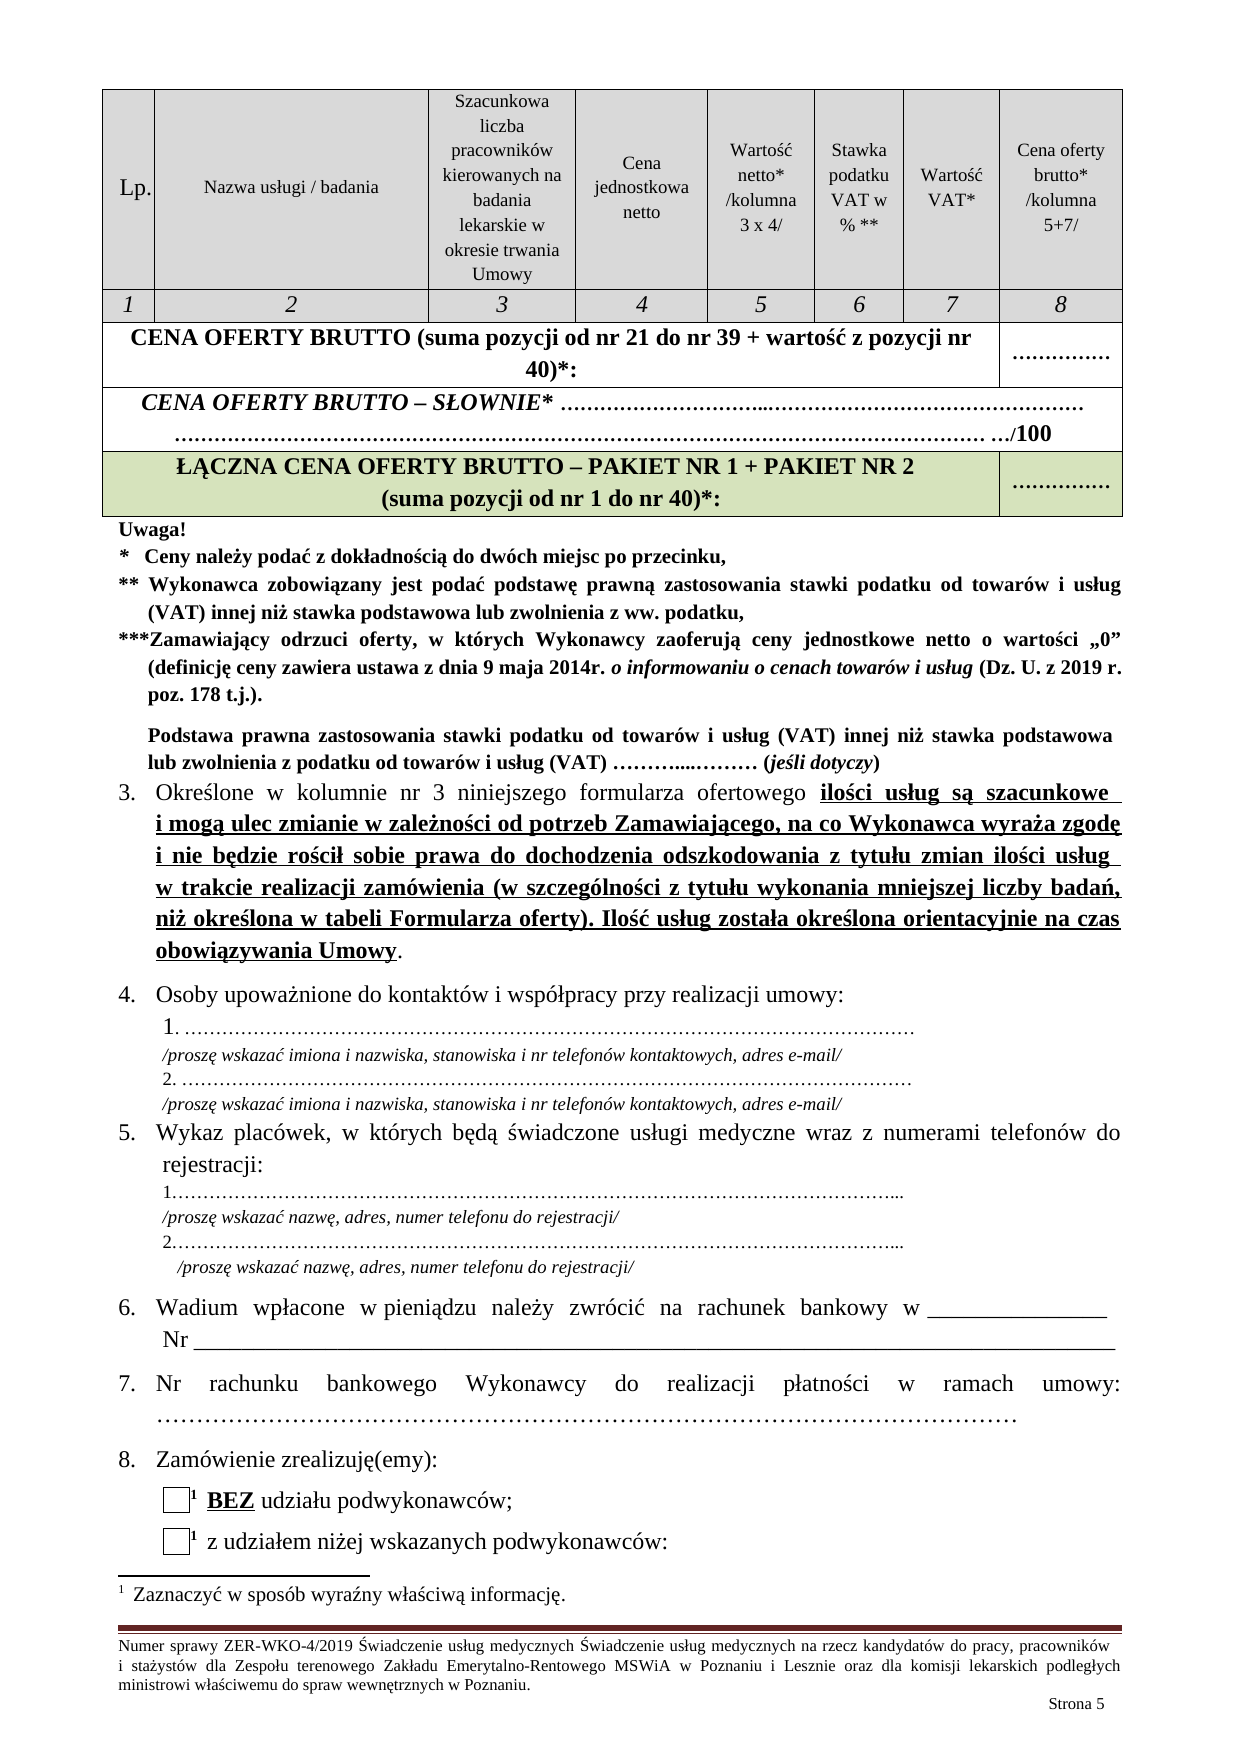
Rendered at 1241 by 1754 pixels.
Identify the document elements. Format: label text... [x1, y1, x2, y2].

list Nr rachunku bankowego Wykonawcy do realizacji płatności w ramach umowy: ……………………………………………………………………………………………… [118, 1369, 1122, 1428]
list Określone w kolumnie nr 3 niniejszego formularza ofertowego ilości usług są szacunkowe i mogą ulec zmianie w zależności od potrzeb Zamawiającego, na co Wykonawca wyraża zgodę i nie będzie rościł sobie prawa do dochodzenia odszkodowania z tytułu zmian ilości usług w trakcie realizacji zamówienia (w szczególności z tytułu wykonania mniejszej liczby badań, niż określona w tabeli Formularza oferty). Ilość usług została określona orientacyjnie na czas obowiązywania Umowy. [118, 778, 1122, 964]
text /proszę wskazać imiona i nazwiska, stanowiska i nr telefonów kontaktowych, adres e-mail/ [162, 1093, 1122, 1115]
text ** Wykonawca zobowiązany jest podać podstawę prawną zastosowania stawki podatku od towarów i usług (VAT) innej niż stawka podstawowa lub zwolnienia z ww. podatku, [118, 572, 1122, 624]
list Osoby upoważnione do kontaktów i współpracy przy realizacji umowy: [118, 980, 1122, 1008]
text Podstawa prawna zastosowania stawki podatku od towarów i usług (VAT) innej niż stawka podstawowa lub zwolnienia z podatku od towarów i usług (VAT) ………....……… (jeśli dotyczy) [148, 722, 1122, 774]
list Zamówienie zrealizuję(emy): [118, 1444, 1122, 1472]
table_cell ŁĄCZNA CENA OFERTY BRUTTO – PAKIET NR 1 + PAKIET NR 2 (suma pozycji od nr 1 do nr 40)*: [103, 452, 999, 516]
list ……………………………………………………………………………………………………... [162, 1181, 1122, 1203]
table_cell 8 [1000, 290, 1122, 322]
text /proszę wskazać nazwę, adres, numer telefonu do rejestracji/ [177, 1256, 1122, 1277]
list Wykaz placówek, w których będą świadczone usługi medyczne wraz z numerami telefonów do rejestracji: [118, 1118, 1122, 1177]
text BEZ udziału podwykonawców; [162, 1486, 1122, 1513]
table_cell 1 [103, 290, 154, 322]
table_cell CENA OFERTY BRUTTO – SŁOWNIE* …………………………..………………………………………… …………………………………………………………………………………………………………… …/100 [103, 388, 1122, 451]
text * Ceny należy podać z dokładnością do dwóch miejsc po przecinku, [118, 544, 1122, 568]
table_cell 7 [904, 290, 999, 322]
text /proszę wskazać nazwę, adres, numer telefonu do rejestracji/ [162, 1206, 1122, 1228]
table_header Szacunkowa liczba pracowników kierowanych na badania lekarskie w okresie trwania Umowy [429, 90, 575, 289]
table_header Nazwa usługi / badania [155, 90, 428, 289]
table_cell …………… [1000, 452, 1122, 516]
table_header Wartość VAT* [904, 90, 999, 289]
table_cell …………… [1000, 323, 1122, 387]
text 2. ……………………………………………………………………………………………………… [162, 1068, 1122, 1090]
table_cell 5 [708, 290, 814, 322]
text 1 z udziałem niżej wskazanych podwykonawców: [162, 1527, 1122, 1555]
text ***Zamawiający odrzuci oferty, w których Wykonawcy zaoferują ceny jednostkowe netto o wartości „0” (definicję ceny zawiera ustawa z dnia 9 maja 2014r. o informowaniu o cenach towarów i usług (Dz. U. z 2019 r. poz. 178 t.j.). [118, 627, 1122, 706]
table_header Stawka podatku VAT w % ** [815, 90, 903, 289]
text Uwaga! [118, 517, 1122, 541]
table_header Lp. [103, 90, 154, 289]
list ……………………………………………………………………………………………………... [162, 1231, 1122, 1252]
table_cell 3 [429, 290, 575, 322]
table_cell 2 [155, 290, 428, 322]
table_header Cena oferty brutto* /kolumna 5+7/ [1000, 90, 1122, 289]
table_cell 6 [815, 290, 903, 322]
table_cell CENA OFERTY BRUTTO (suma pozycji od nr 21 do nr 39 + wartość z pozycji nr 40)*: [103, 323, 999, 387]
text 1. ……………………………………………………………………………………………………… [162, 1012, 1122, 1039]
table_header Wartość netto* /kolumna 3 x 4/ [708, 90, 814, 289]
table_cell 4 [576, 290, 707, 322]
text /proszę wskazać imiona i nazwiska, stanowiska i nr telefonów kontaktowych, adres e-mail/ [162, 1043, 1122, 1065]
table_header Cena jednostkowa netto [576, 90, 707, 289]
list Wadium wpłacone w pieniądzu należy zwrócić na rachunek bankowy w _______________ Nr _____________________________________________________________________________ [118, 1293, 1122, 1352]
